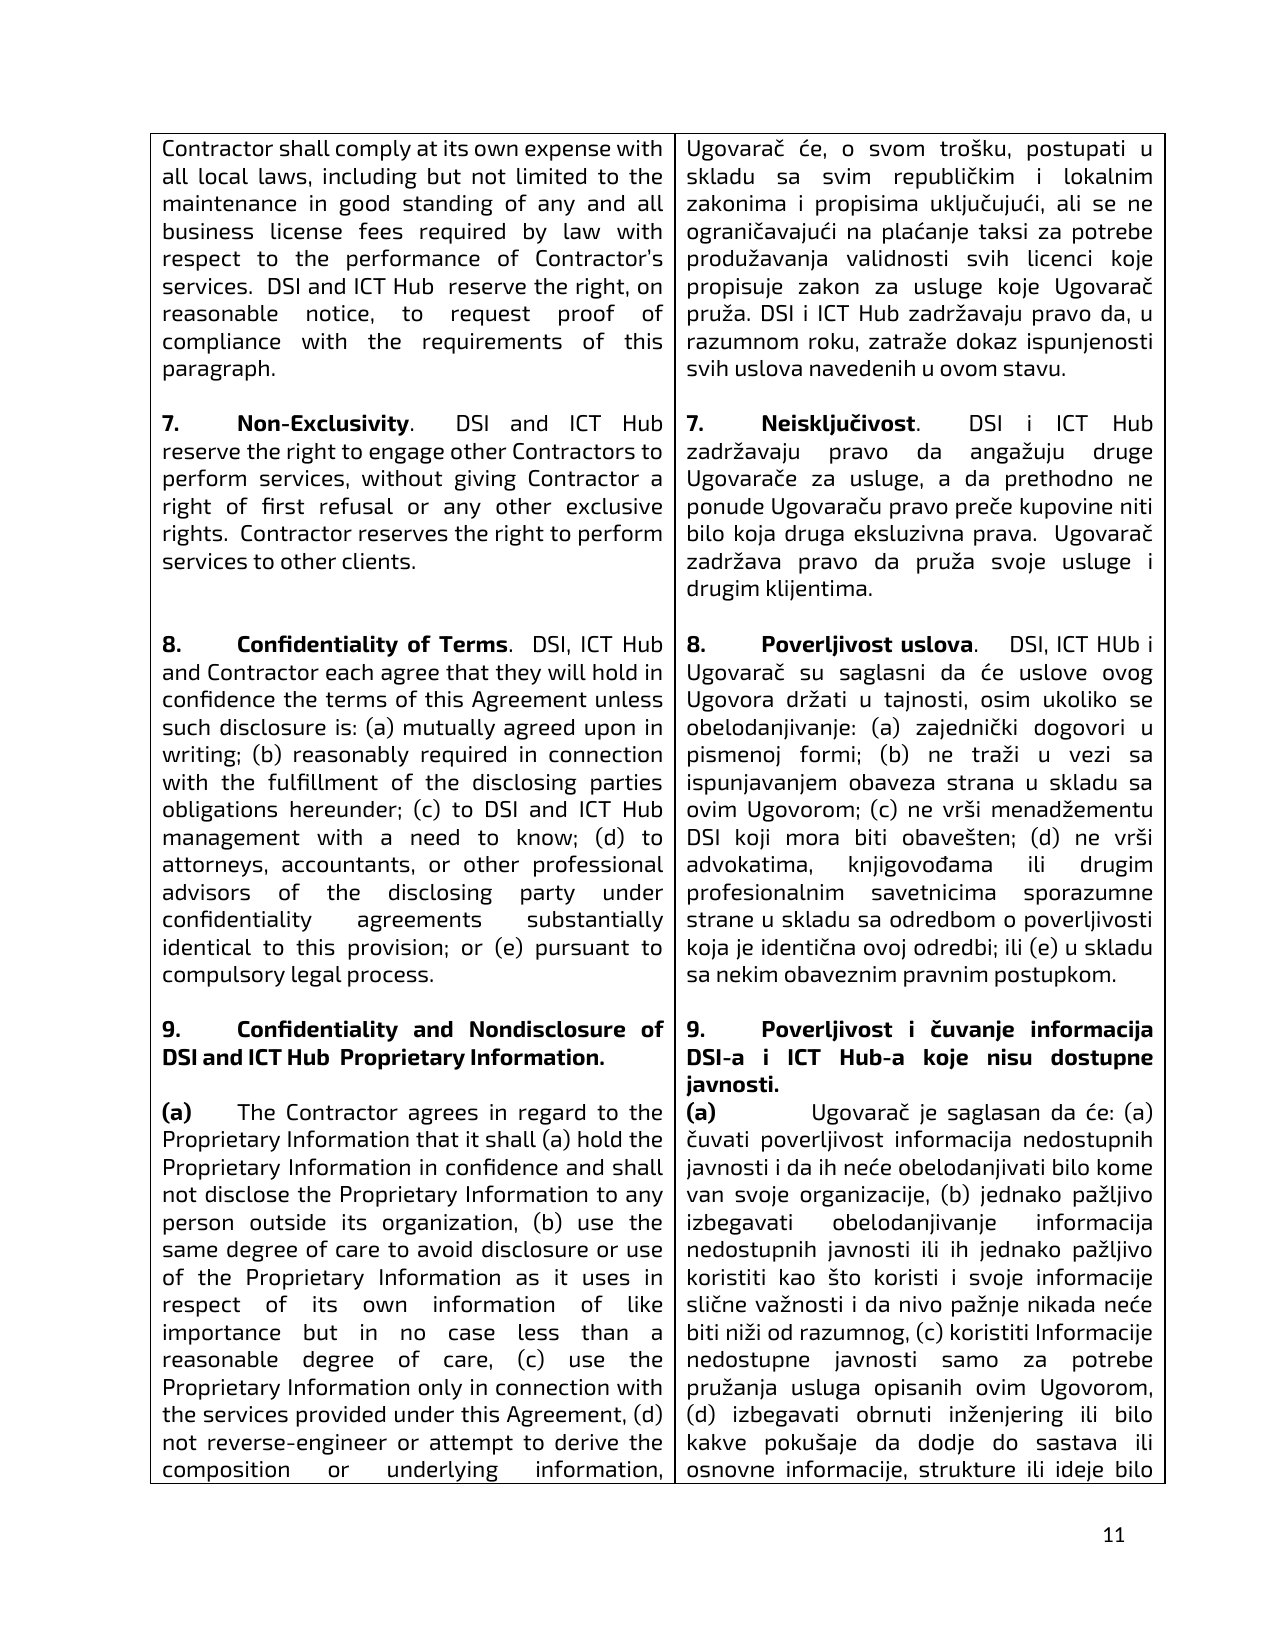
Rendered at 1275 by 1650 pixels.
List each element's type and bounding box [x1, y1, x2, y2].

table_header [151, 134, 674, 1482]
table_header [676, 134, 1164, 1482]
